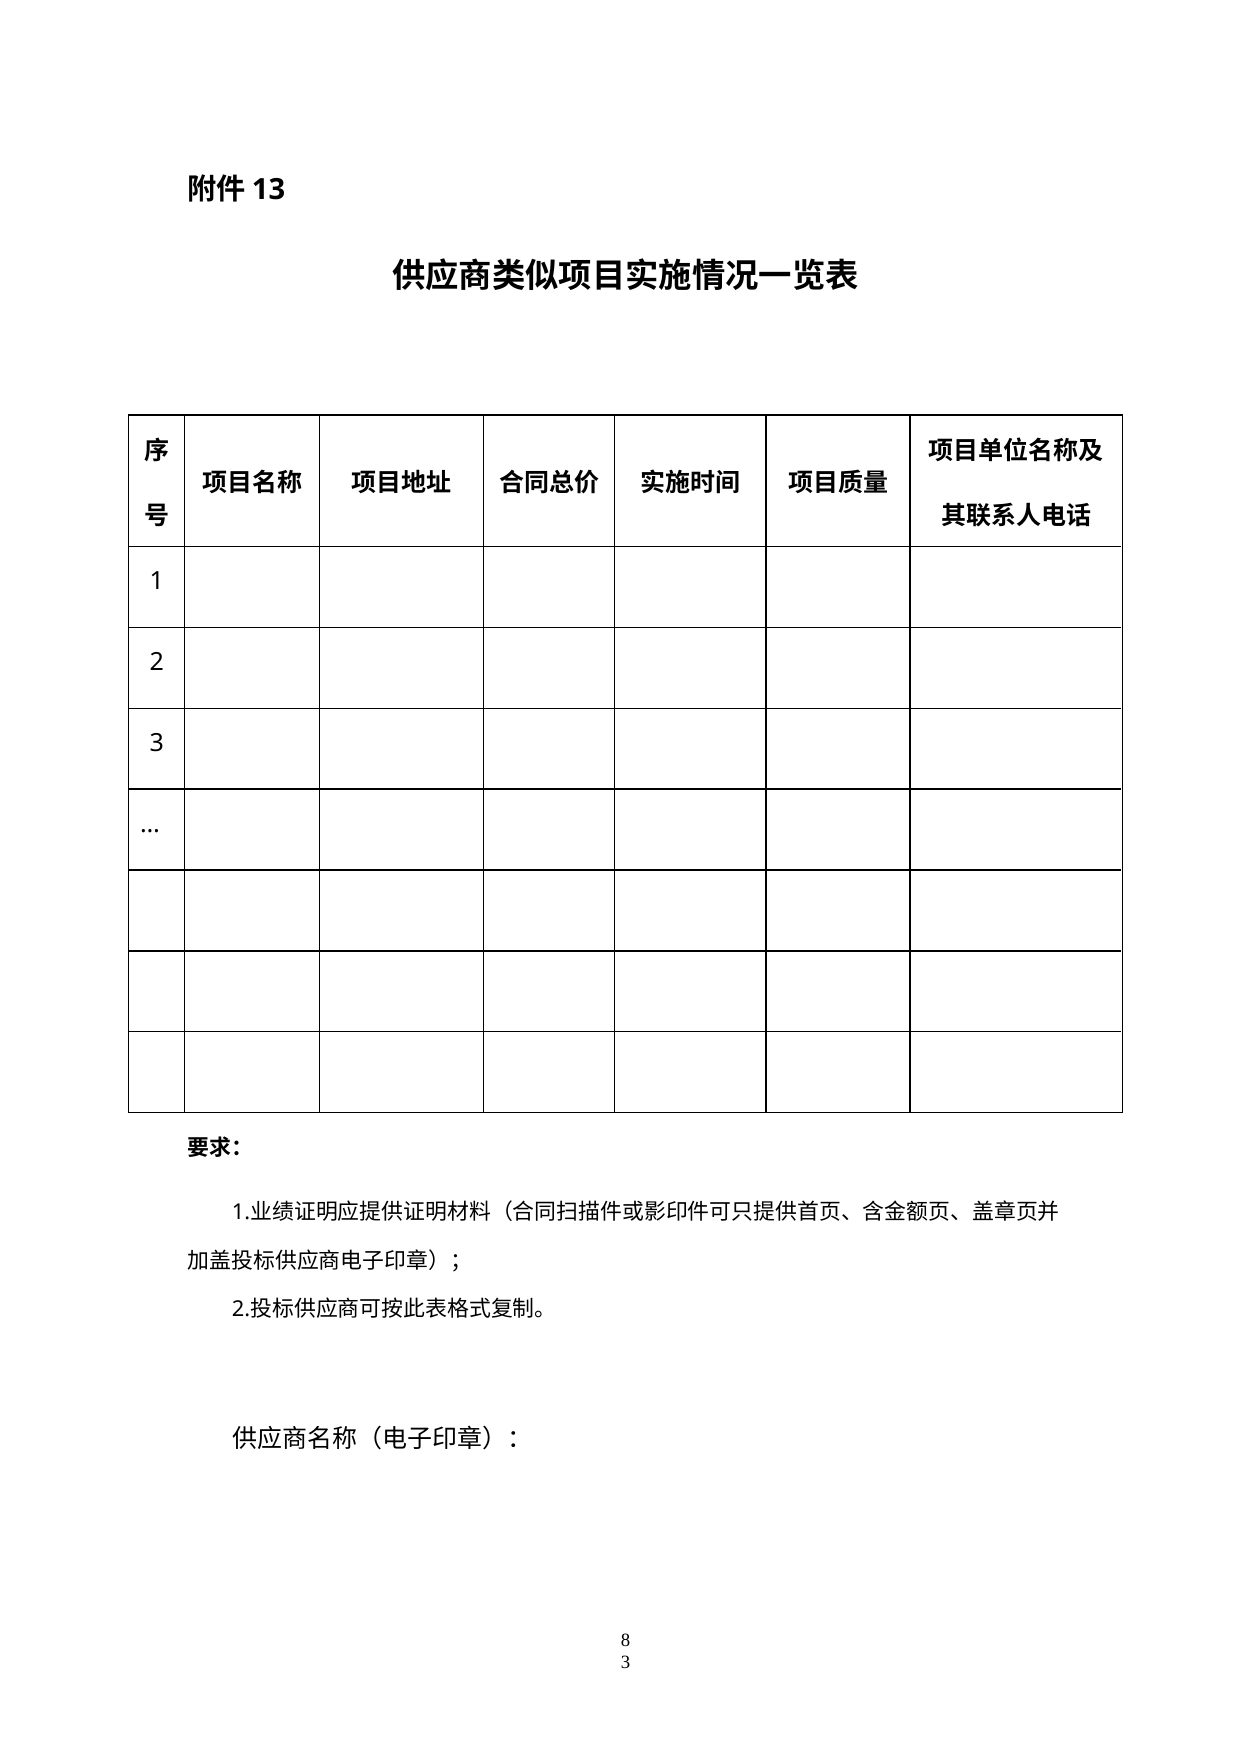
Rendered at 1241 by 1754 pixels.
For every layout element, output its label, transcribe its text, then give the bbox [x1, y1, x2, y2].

text 2.投标供应商可按此表格式复制。 [187, 1291, 1063, 1324]
table_cell [484, 790, 614, 869]
text 要求： [187, 1129, 1063, 1162]
table_cell [615, 547, 765, 627]
table_cell [185, 709, 319, 788]
table_cell [320, 547, 483, 627]
table_cell [185, 547, 319, 627]
table_cell [185, 790, 319, 869]
table_cell [767, 547, 909, 627]
table_cell [911, 708, 1122, 788]
table_cell [911, 950, 1122, 1031]
text 供应商类似项目实施情况一览表 [187, 240, 1063, 305]
table_cell [484, 547, 614, 627]
table_cell [484, 871, 614, 950]
table_cell [185, 628, 319, 707]
table_cell [767, 709, 909, 788]
table_header 项目名称 [185, 416, 319, 546]
table_cell [767, 952, 909, 1031]
table_cell [767, 871, 909, 950]
table_cell [911, 869, 1122, 950]
text 附件13 [187, 154, 1063, 219]
table_cell [767, 1032, 909, 1112]
table_cell [484, 628, 614, 707]
table_cell [320, 628, 483, 707]
table_cell [615, 790, 765, 869]
text 1.业绩证明应提供证明材料（合同扫描件或影印件可只提供首页、含金额页、盖章页并加盖投标供应商电子印章）； [187, 1194, 1063, 1275]
table_cell 3 [129, 709, 184, 788]
table_cell [320, 709, 483, 788]
table_cell [911, 1031, 1122, 1112]
table_cell [911, 546, 1122, 627]
table_cell [615, 952, 765, 1031]
table_cell [185, 952, 319, 1031]
table_header 实施时间 [615, 416, 765, 546]
text 供应商名称（电子印章）： [187, 1404, 1063, 1469]
table_cell [911, 788, 1122, 869]
table_cell [185, 1032, 319, 1112]
table_cell [615, 709, 765, 788]
table_cell [129, 871, 184, 950]
table_header 项目质量 [767, 416, 909, 546]
table_cell [767, 790, 909, 869]
table_cell [320, 952, 483, 1031]
table_cell [484, 1032, 614, 1112]
table_cell 1 [129, 547, 184, 627]
table_cell [767, 628, 909, 707]
table_cell [615, 1032, 765, 1112]
table_cell [484, 952, 614, 1031]
table_cell … [129, 790, 184, 869]
table_cell [320, 871, 483, 950]
table_cell [129, 952, 184, 1031]
table_cell [615, 871, 765, 950]
table_cell [615, 628, 765, 707]
table_cell [185, 871, 319, 950]
table_header 序号 [129, 416, 184, 546]
table_header 项目地址 [320, 416, 483, 546]
table_cell [320, 1032, 483, 1112]
table_cell [129, 1032, 184, 1112]
table_header 合同总价 [484, 416, 614, 546]
table_cell [911, 627, 1122, 707]
table_header 项目单位名称及其联系人电话 [911, 416, 1122, 546]
table_cell [484, 709, 614, 788]
table_cell [320, 790, 483, 869]
table_cell 2 [129, 628, 184, 707]
